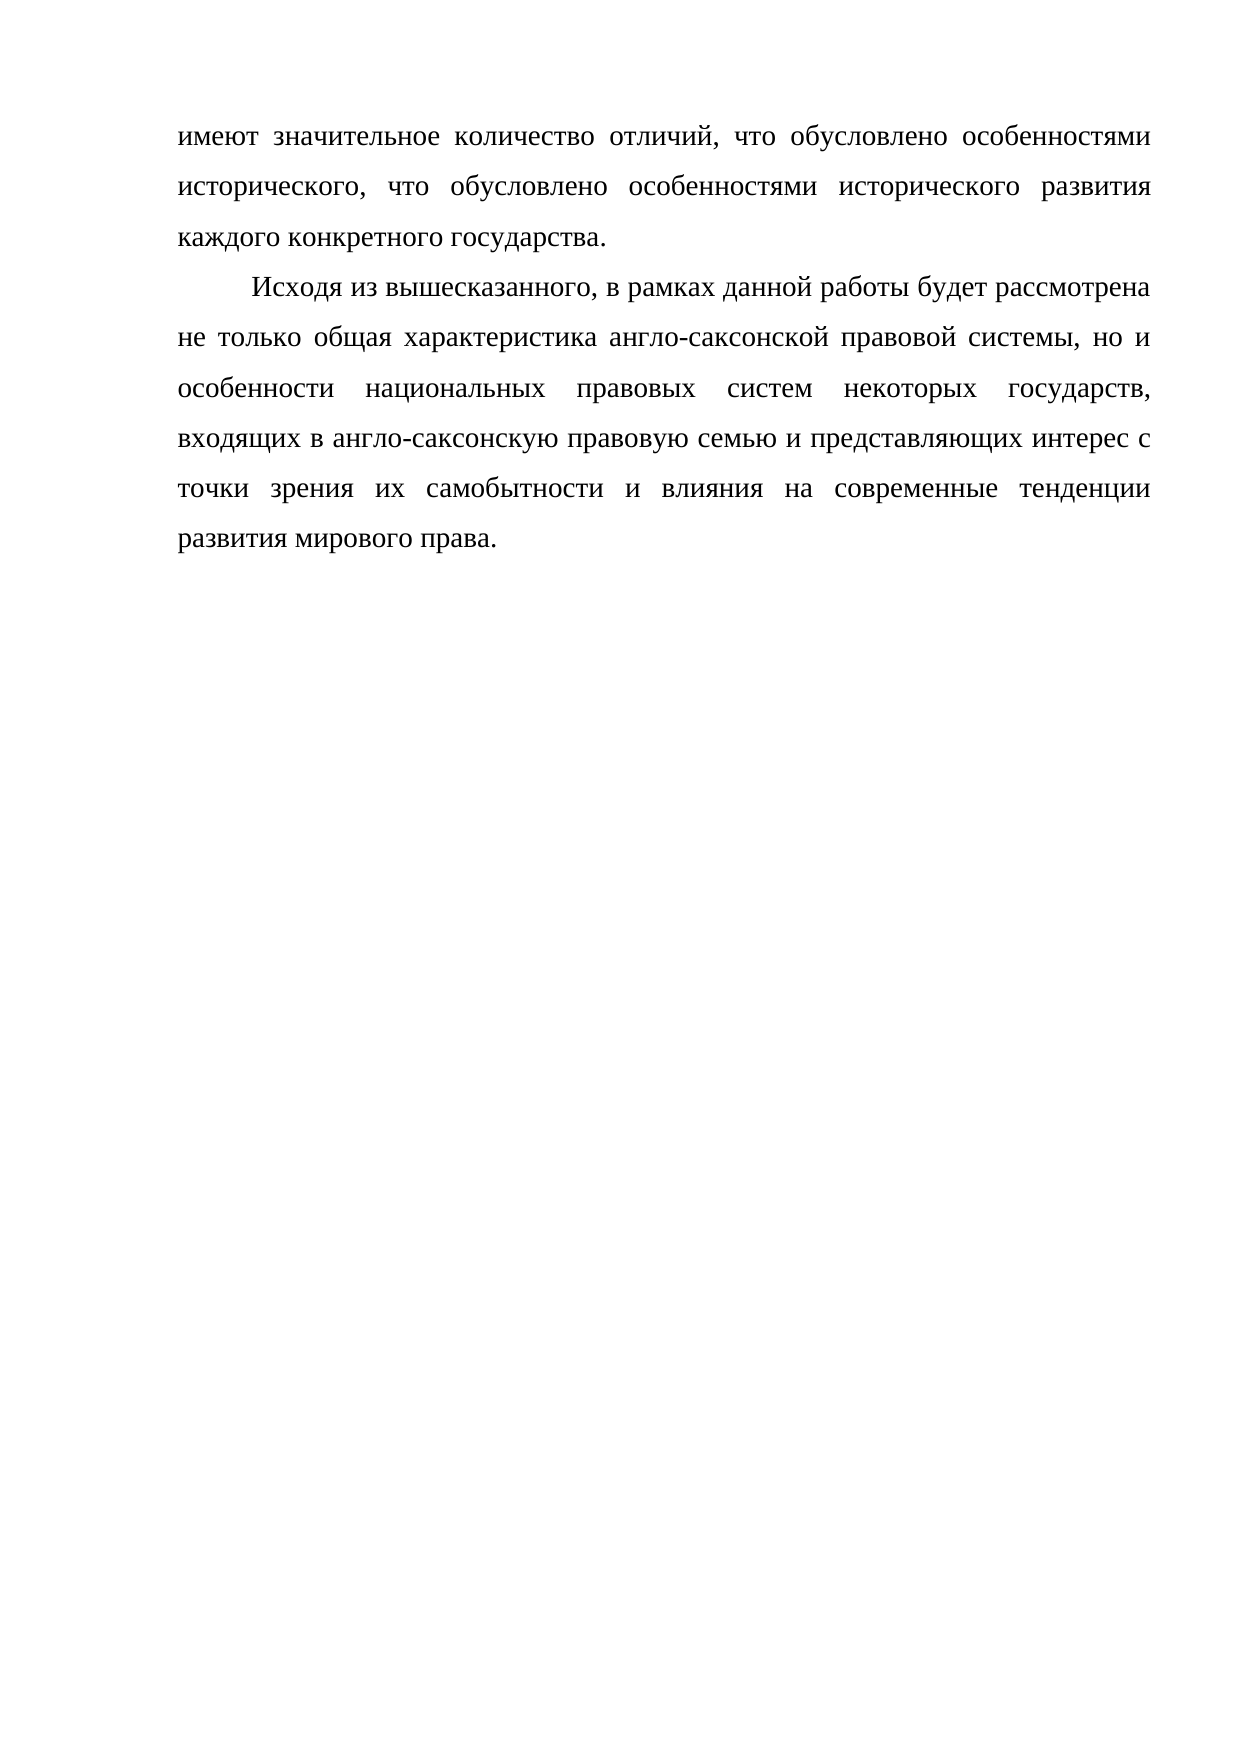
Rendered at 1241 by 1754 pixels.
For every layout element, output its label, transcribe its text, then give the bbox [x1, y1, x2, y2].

text Исходя из вышесказанного, в рамках данной работы будет рассмотрена не только общая характеристика англо-саксонской правовой системы, но и особенности национальных правовых систем некоторых государств, входящих в англо-саксонскую правовую семью и представляющих интерес с точки зрения их самобытности и влияния на современные тенденции развития мирового права. [177, 269, 1152, 554]
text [177, 118, 1152, 252]
